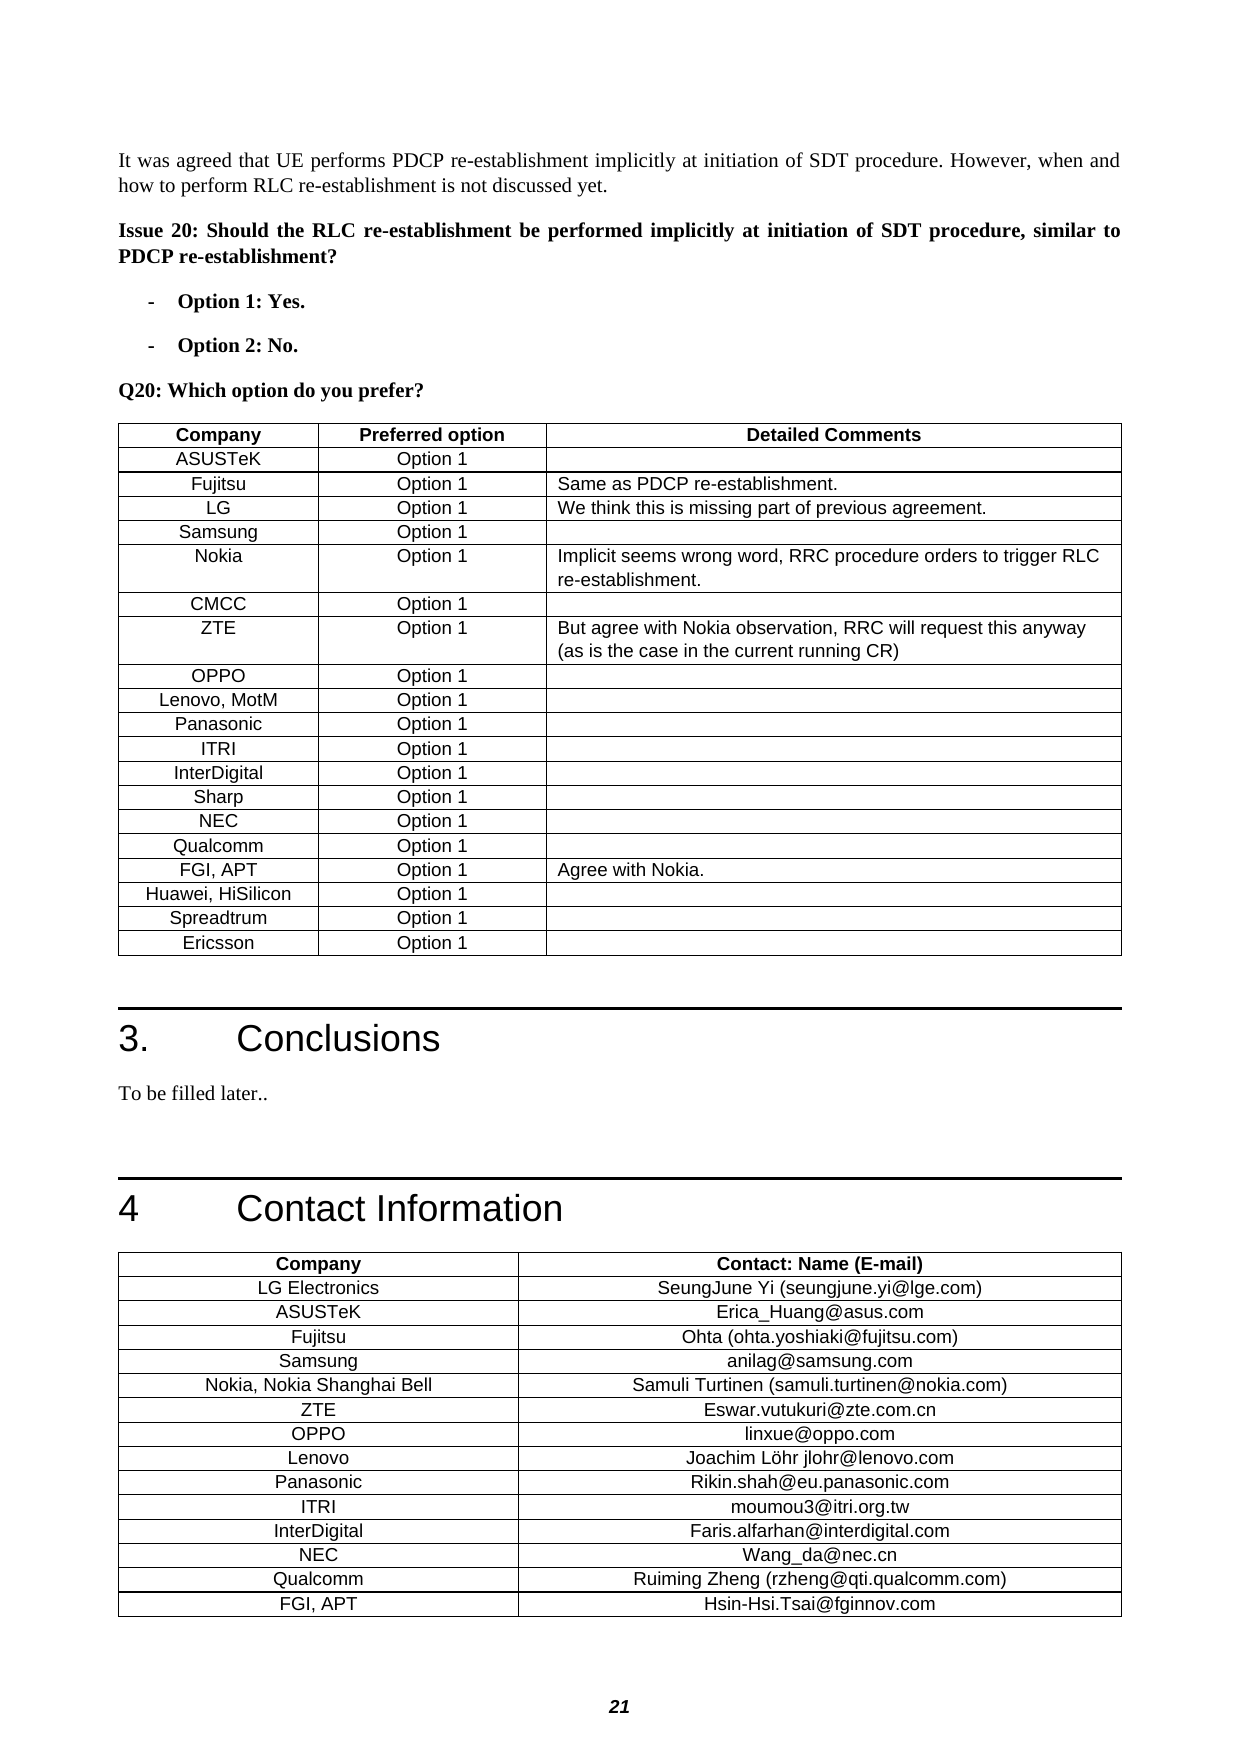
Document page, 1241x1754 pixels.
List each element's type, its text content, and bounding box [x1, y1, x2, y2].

table_cell Ohta (ohta.yoshiaki@fujitsu.com) [519, 1326, 1121, 1349]
table_cell [547, 689, 1121, 712]
subtitle 4 Contact Information [118, 1180, 1122, 1229]
table_cell linxue@oppo.com [519, 1423, 1121, 1446]
table_cell ITRI [119, 737, 318, 761]
table_cell Hsin-Hsi.Tsai@fginnov.com [519, 1593, 1121, 1616]
table_cell Wang_da@nec.cn [519, 1544, 1121, 1567]
table_cell ZTE [119, 617, 318, 663]
table_cell moumou3@itri.org.tw [519, 1495, 1121, 1519]
table_cell Option 1 [319, 665, 546, 688]
table_cell [547, 931, 1121, 955]
table_cell Nokia [119, 545, 318, 592]
table_cell OPPO [119, 665, 318, 688]
table_cell Panasonic [119, 713, 318, 736]
text Issue 20: Should the RLC re-establishment be performed implicitly at initiation of SDT procedure, similar to PDCP re-establishment? [118, 218, 1122, 268]
table_cell [547, 521, 1121, 544]
table_cell Fujitsu [119, 473, 318, 496]
table_cell [547, 737, 1121, 761]
table_cell InterDigital [119, 762, 318, 785]
text Q20: Which option do you prefer? [118, 378, 1122, 402]
table_cell Option 1 [319, 448, 546, 471]
table_cell Option 1 [319, 737, 546, 761]
table_cell Option 1 [319, 473, 546, 496]
table_cell [547, 810, 1121, 833]
table_cell Lenovo [119, 1447, 518, 1470]
table_cell OPPO [119, 1423, 518, 1446]
table_cell Eswar.vutukuri@zte.com.cn [519, 1398, 1121, 1422]
table_cell InterDigital [119, 1520, 518, 1543]
table_cell Samuli Turtinen (samuli.turtinen@nokia.com) [519, 1374, 1121, 1397]
table_cell Erica_Huang@asus.com [519, 1301, 1121, 1324]
table_cell Spreadtrum [119, 907, 318, 930]
table_cell Option 1 [319, 883, 546, 906]
table_cell Option 1 [319, 617, 546, 663]
table_cell [547, 883, 1121, 906]
table_cell [547, 448, 1121, 471]
table_cell NEC [119, 1544, 518, 1567]
table_cell Qualcomm [119, 834, 318, 858]
table_cell Option 1 [319, 521, 546, 544]
table_cell Option 1 [319, 834, 546, 858]
table_cell LG Electronics [119, 1277, 518, 1300]
text - Option 1: Yes. [148, 289, 1122, 313]
table_cell Qualcomm [119, 1568, 518, 1591]
text - Option 2: No. [148, 333, 1122, 357]
table_cell Lenovo, MotM [119, 689, 318, 712]
text It was agreed that UE performs PDCP re-establishment implicitly at initiation of SDT procedure. However, when and how to perform RLC re-establishment is not discussed yet. [118, 147, 1122, 197]
table_cell Nokia, Nokia Shanghai Bell [119, 1374, 518, 1397]
table_cell ZTE [119, 1398, 518, 1422]
table_header Company [119, 424, 318, 447]
table_cell ASUSTeK [119, 1301, 518, 1324]
table_cell CMCC [119, 593, 318, 616]
text To be filled later.. [118, 1081, 1122, 1105]
table_cell Option 1 [319, 497, 546, 520]
table_cell Faris.alfarhan@interdigital.com [519, 1520, 1121, 1543]
table_cell Rikin.shah@eu.panasonic.com [519, 1471, 1121, 1494]
table_cell We think this is missing part of previous agreement. [547, 497, 1121, 520]
table_cell Implicit seems wrong word, RRC procedure orders to trigger RLC re-establishment. [547, 545, 1121, 592]
table_cell [547, 907, 1121, 930]
table_cell ASUSTeK [119, 448, 318, 471]
table_cell Joachim Löhr jlohr@lenovo.com [519, 1447, 1121, 1470]
table_cell [547, 786, 1121, 809]
table_cell ITRI [119, 1495, 518, 1519]
table_cell Option 1 [319, 786, 546, 809]
table_cell Agree with Nokia. [547, 859, 1121, 882]
table_cell FGI, APT [119, 859, 318, 882]
table_cell anilag@samsung.com [519, 1350, 1121, 1373]
table_cell Ruiming Zheng (rzheng@qti.qualcomm.com) [519, 1568, 1121, 1591]
table_cell [547, 665, 1121, 688]
table_cell Option 1 [319, 810, 546, 833]
table_cell LG [119, 497, 318, 520]
table_cell Panasonic [119, 1471, 518, 1494]
table_cell Option 1 [319, 593, 546, 616]
table_cell Option 1 [319, 907, 546, 930]
table_cell Fujitsu [119, 1326, 518, 1349]
table_cell Huawei, HiSilicon [119, 883, 318, 906]
table_cell NEC [119, 810, 318, 833]
table_cell [547, 713, 1121, 736]
table_cell Samsung [119, 1350, 518, 1373]
table_header Preferred option [319, 424, 546, 447]
table_cell Option 1 [319, 545, 546, 592]
table_cell [547, 762, 1121, 785]
table_header Company [119, 1253, 518, 1276]
table_cell Option 1 [319, 931, 546, 955]
table_cell Option 1 [319, 689, 546, 712]
table_header Contact: Name (E-mail) [519, 1253, 1121, 1276]
table_cell FGI, APT [119, 1593, 518, 1616]
table_cell SeungJune Yi (seungjune.yi@lge.com) [519, 1277, 1121, 1300]
table_cell Same as PDCP re-establishment. [547, 473, 1121, 496]
table_cell [547, 593, 1121, 616]
table_cell Option 1 [319, 859, 546, 882]
table_cell Sharp [119, 786, 318, 809]
table_cell Samsung [119, 521, 318, 544]
table_header Detailed Comments [547, 424, 1121, 447]
subtitle 3. Conclusions [118, 1010, 1122, 1059]
table_cell Option 1 [319, 762, 546, 785]
table_cell [547, 834, 1121, 858]
table_cell Option 1 [319, 713, 546, 736]
table_cell But agree with Nokia observation, RRC will request this anyway (as is the case in the current running CR) [547, 617, 1121, 663]
table_cell Ericsson [119, 931, 318, 955]
